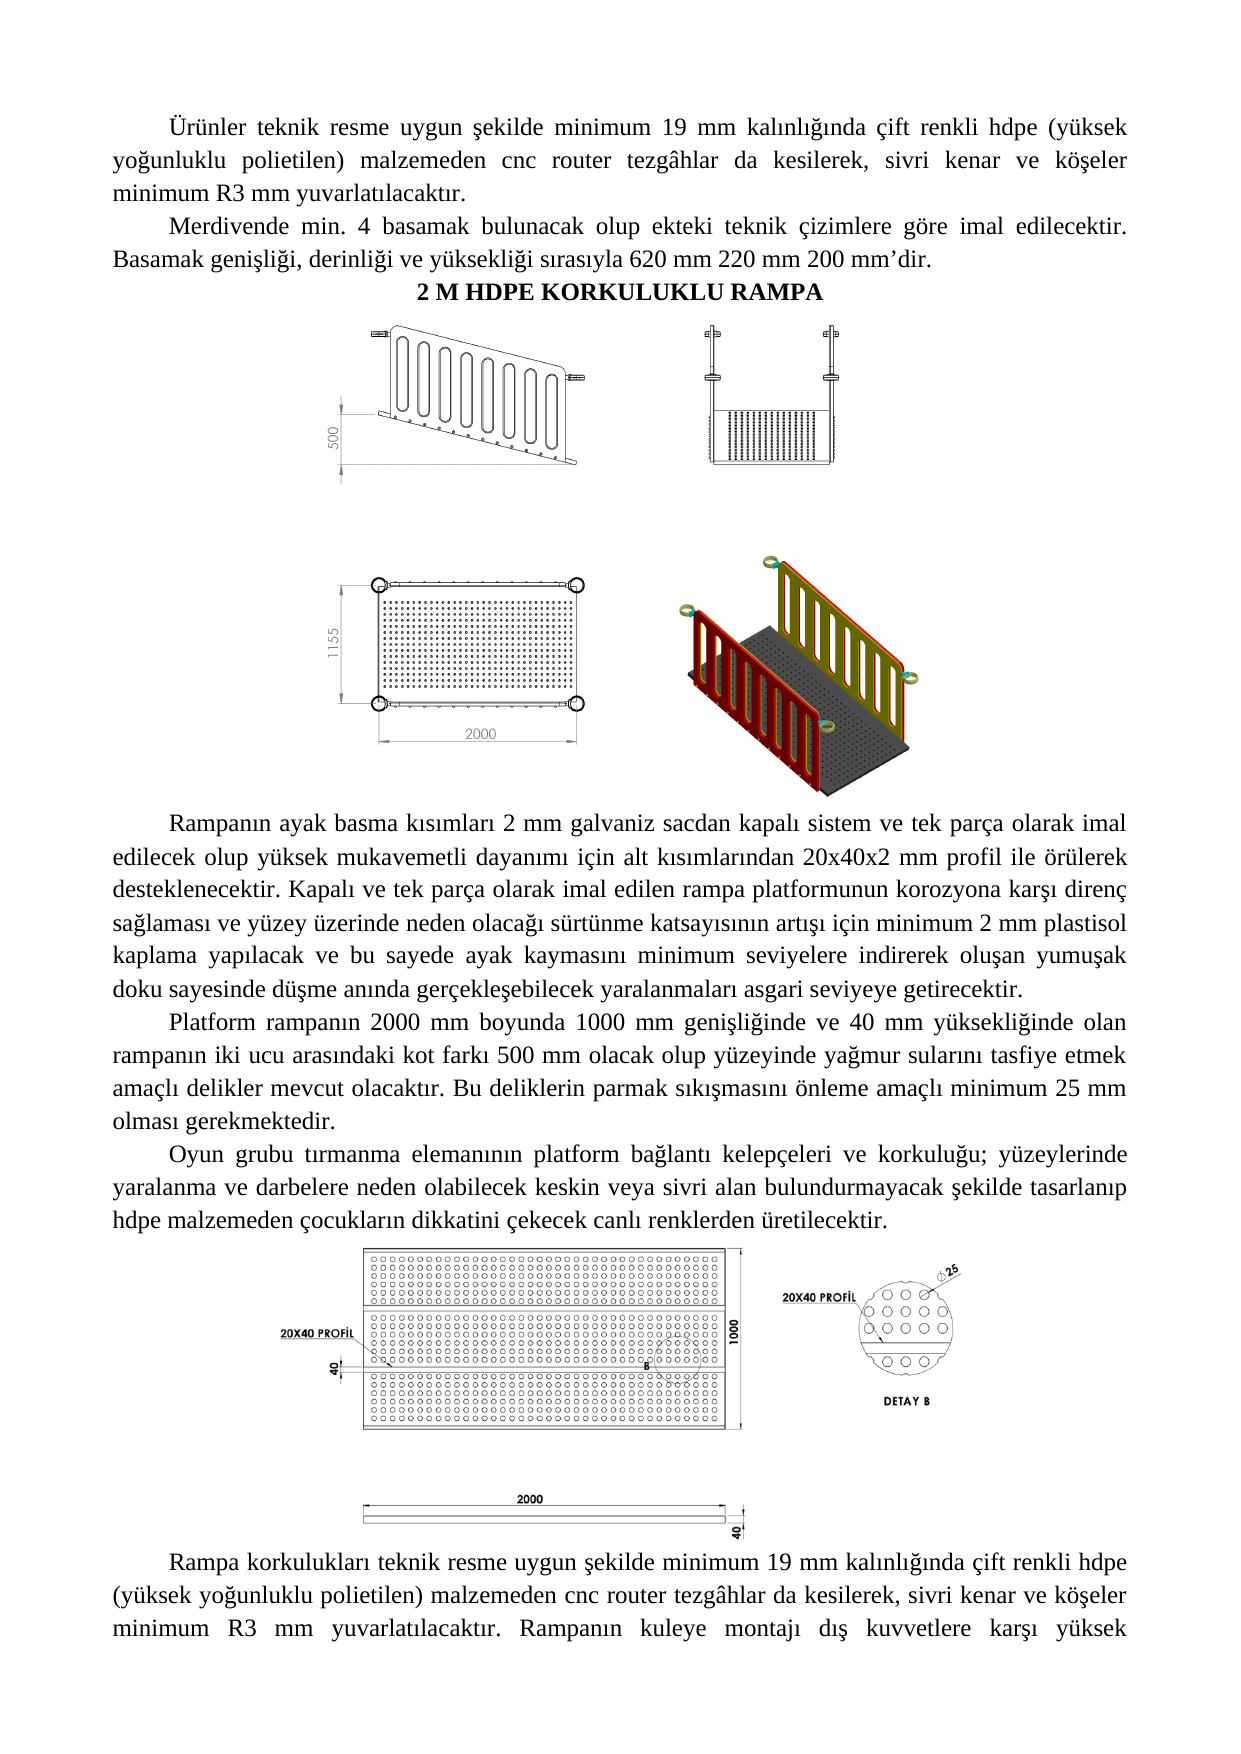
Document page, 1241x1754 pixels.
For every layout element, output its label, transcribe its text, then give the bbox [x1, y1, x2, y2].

text Oyun grubu tırmanma elemanının platform bağlantı kelepçeleri ve korkuluğu; yüzeylerinde yaralanma ve darbelere neden olabilecek keskin veya sivri alan bulundurmayacak şekilde tasarlanıp hdpe malzemeden çocukların dikkatini çekecek canlı renklerden üretilecektir. [112, 1139, 1128, 1233]
picture [317, 310, 924, 805]
text Merdivende min. 4 basamak bulunacak olup ekteki teknik çizimlere göre imal edilecektir. Basamak genişliği, derinliği ve yüksekliği sırasıyla 620 mm 220 mm 200 mm’dir. [112, 211, 1128, 273]
picture [270, 1237, 971, 1543]
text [112, 1547, 1128, 1642]
text Rampanın ayak basma kısımları galvaniz sacdan kapalı sistem ve tek parça olarak imal edilecek olup yüksek mukavemetli dayanımı için alt kısımlarından 20x40x2 mm profil ile örülerek desteklenecektir. Kapalı ve tek parça olarak imal edilen rampa platformunun korozyona karşı direnç sağlaması ve yüzey üzerinde neden olacağı sürtünme katsayısının artışı için minimum 2 mm plastisol kaplama yapılacak ve bu sayede ayak kaymasını minimum seviyelere indirerek oluşan yumuşak doku sayesinde düşme anında gerçekleşebilecek yaralanmaları asgari seviyeye getirecektir. [112, 808, 1128, 1002]
text Ürünler teknik resme uygun şekilde minimum 19 mm kalınlığında çift renkli hdpe (yüksek yoğunluklu polietilen) malzemeden cnc router tezgâhlar da kesilerek, sivri kenar ve köşeler minimum R3 mm yuvarlatılacaktır. [112, 112, 1128, 207]
text Platform rampanın 2000 mm boyunda 1000 mm genişliğinde ve 40 mm yüksekliğinde olan rampanın iki ucu arasındaki kot farkı 500 mm olacak olup yüzeyinde yağmur sularını tasfiye etmek amaçlı delikler mevcut olacaktır. Bu deliklerin parmak sıkışmasını önleme amaçlı minimum 25 mm olması gerekmektedir. [112, 1007, 1128, 1134]
text 2 M HDPE KORKULUKLU RAMPA [112, 277, 1128, 306]
